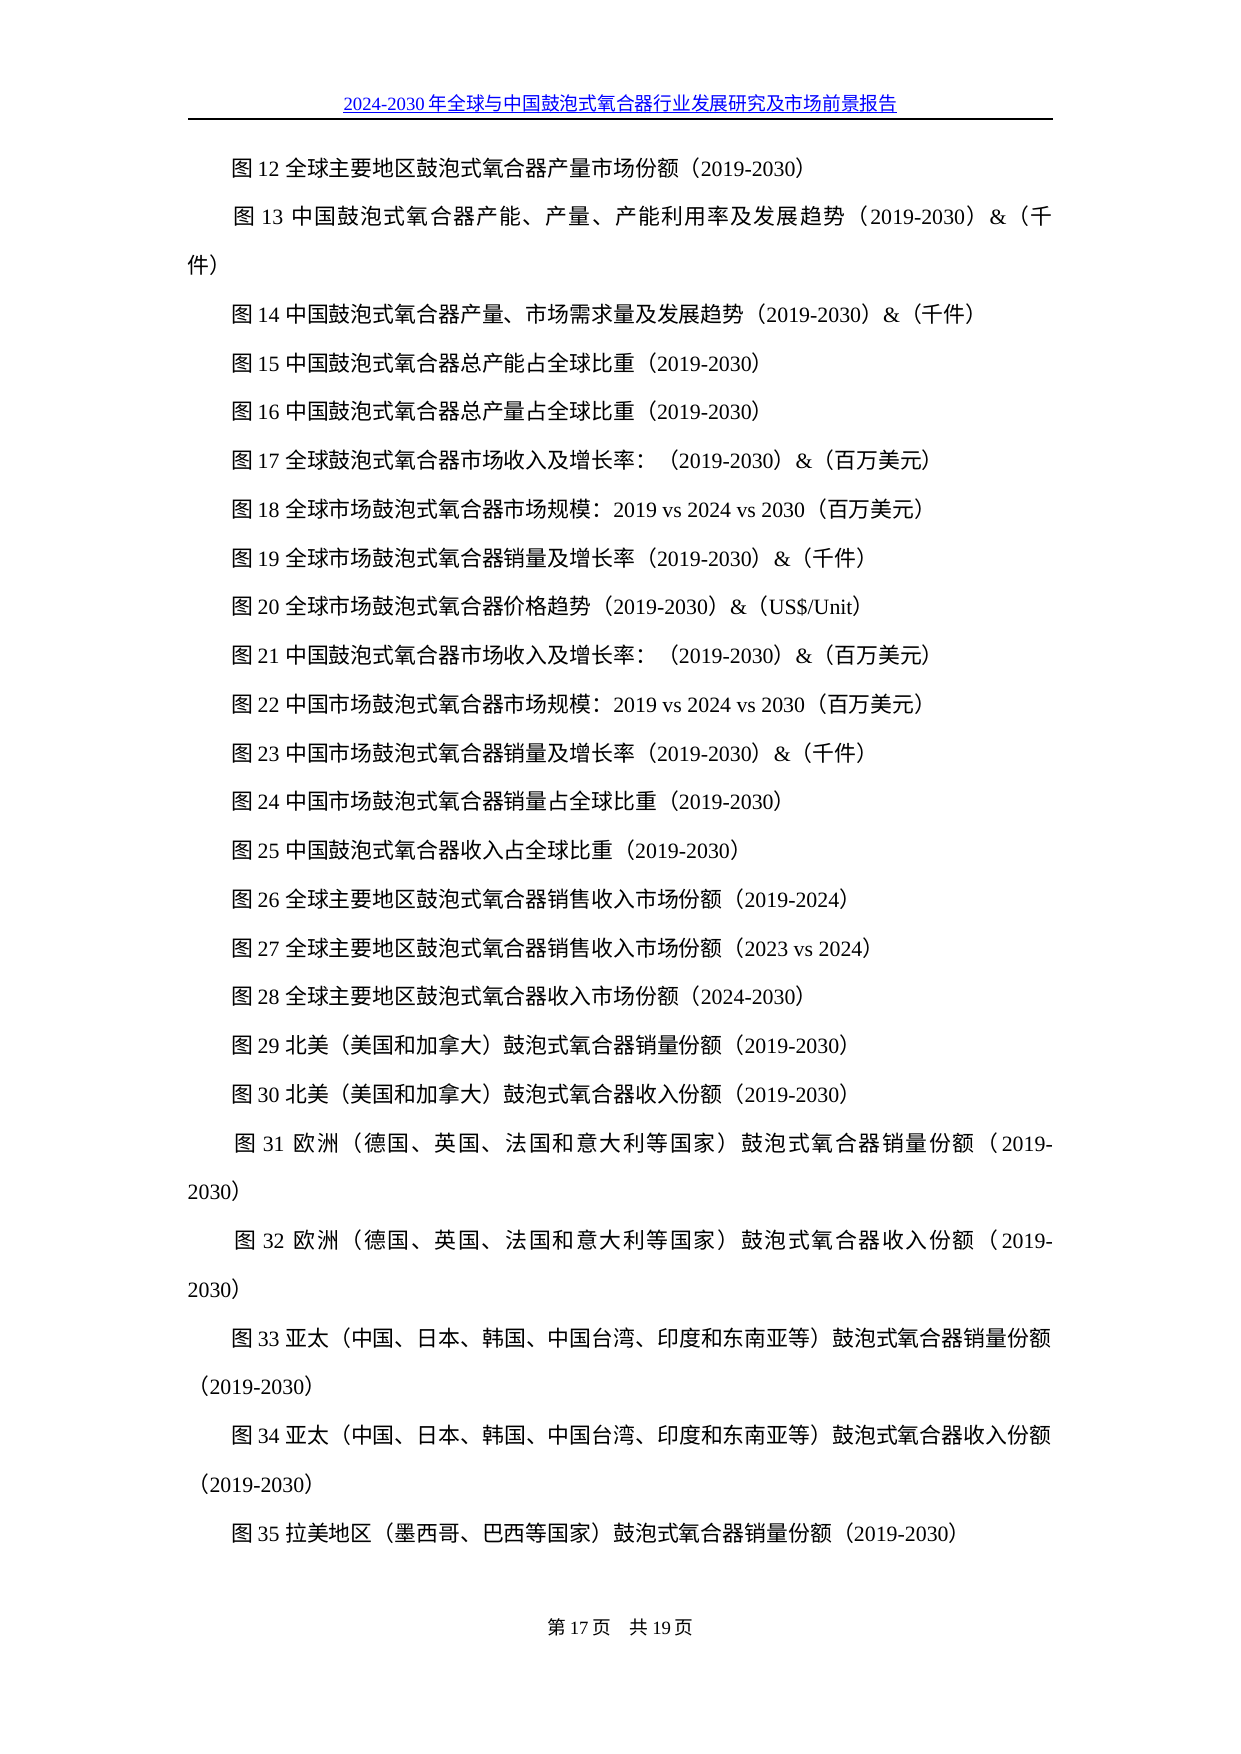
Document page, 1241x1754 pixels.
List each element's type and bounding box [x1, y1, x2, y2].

text [187, 150, 1053, 1548]
